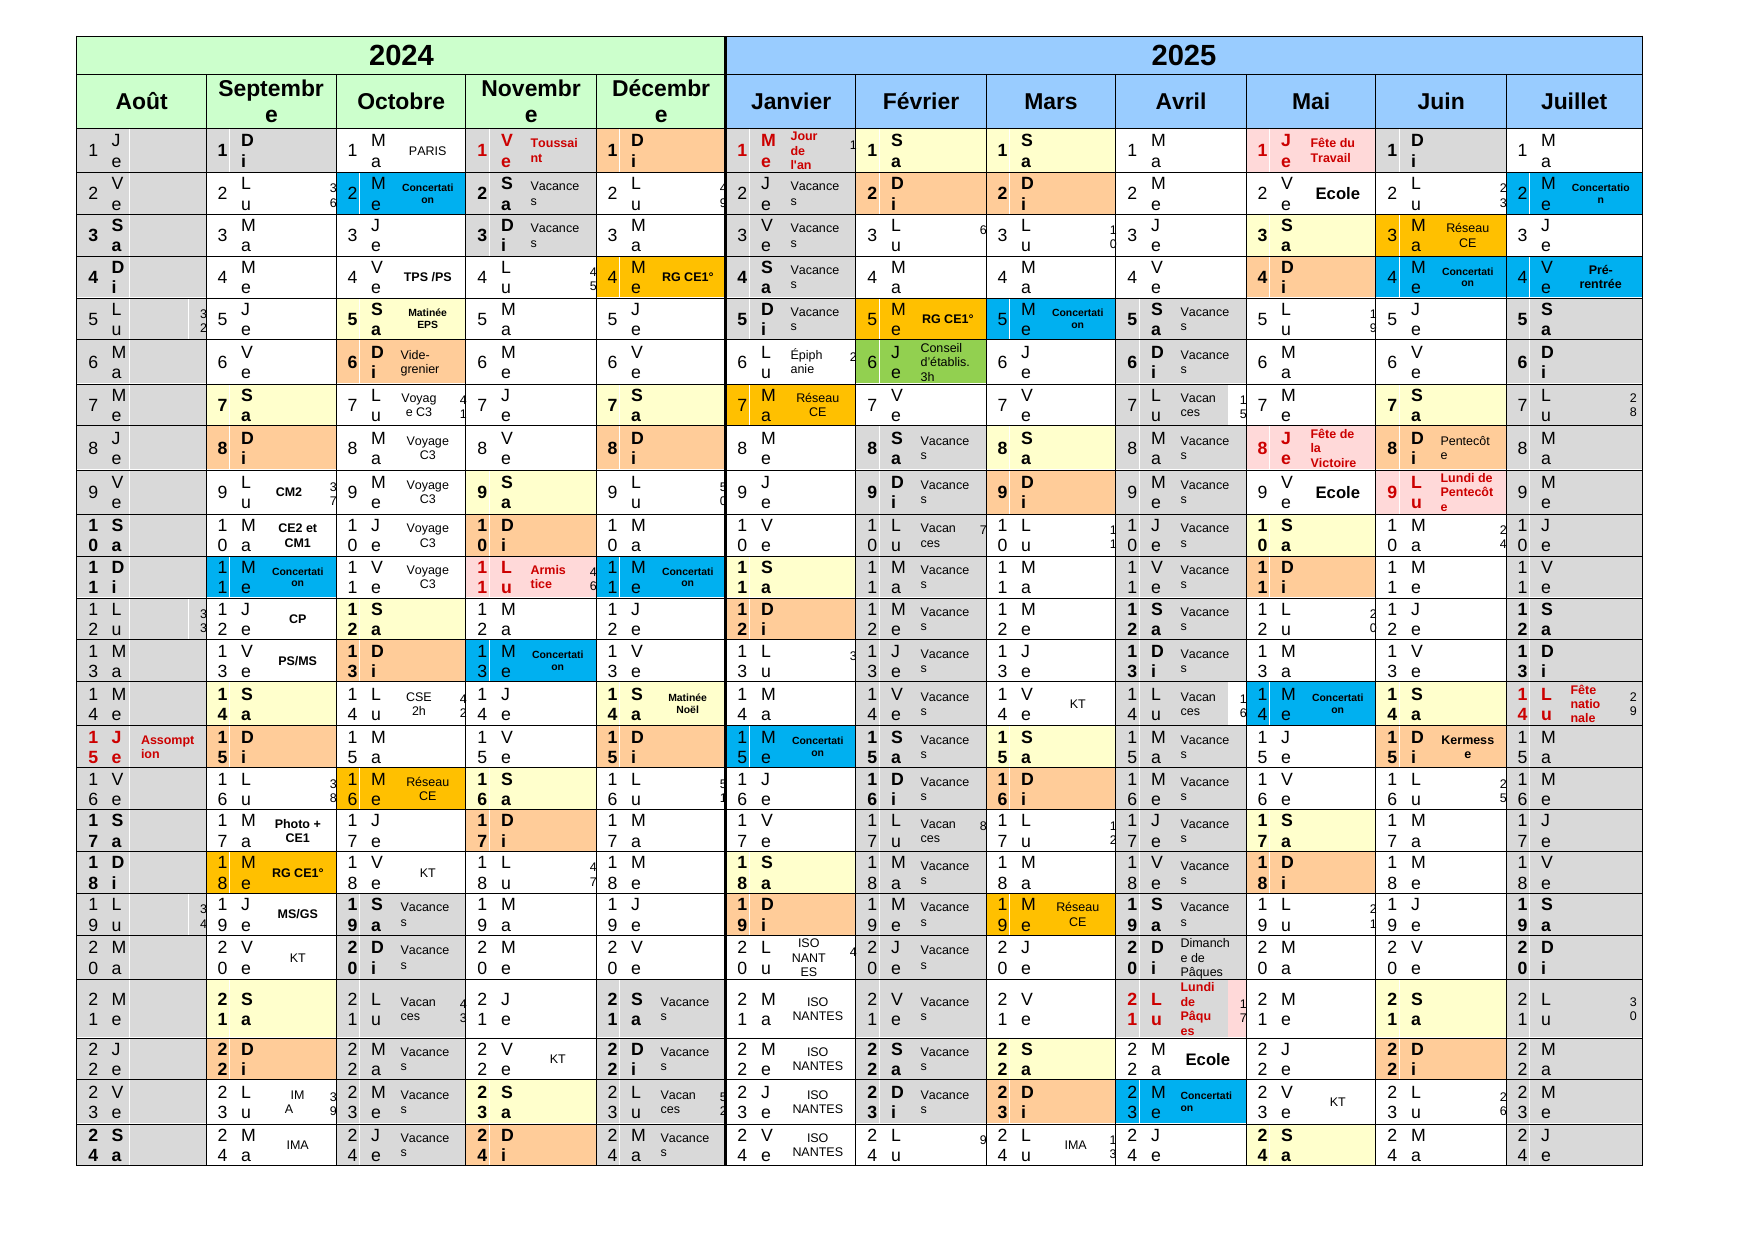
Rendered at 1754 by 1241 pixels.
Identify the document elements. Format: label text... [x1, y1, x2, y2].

table_cell 12 [1247, 599, 1269, 639]
table_cell [130, 557, 206, 597]
table_cell [519, 599, 596, 639]
table_cell Di [880, 1080, 909, 1123]
table_cell Me [1140, 173, 1169, 214]
table_cell [1429, 1039, 1506, 1079]
table_cell 4 [727, 257, 749, 297]
table_cell [1559, 426, 1642, 469]
table_cell Me [1140, 768, 1169, 809]
table_cell Juillet [1507, 75, 1642, 128]
table_cell 10 [856, 515, 879, 556]
table_cell 16 [597, 768, 619, 809]
table_cell 16 [337, 768, 359, 809]
table_cell 10 [597, 515, 619, 556]
table_cell 11 [207, 557, 229, 597]
table_cell 8 [1247, 426, 1269, 469]
table_cell Ma [1140, 129, 1169, 172]
table_cell [1559, 515, 1642, 556]
table_cell Vacances [1169, 299, 1246, 339]
table_cell Lu [750, 640, 779, 681]
table_cell Je [750, 1080, 779, 1123]
table_cell [649, 471, 708, 514]
table_cell Vacances [1169, 768, 1246, 809]
table_cell 17 [77, 810, 100, 851]
table_cell [259, 426, 336, 469]
table_cell 11 [597, 557, 619, 597]
table_cell [1559, 936, 1642, 979]
table_cell Sa [100, 810, 129, 851]
table_cell Pentecôte [1429, 426, 1506, 469]
table_cell 7 [597, 385, 619, 425]
table_cell [130, 173, 206, 214]
table_cell Me [620, 257, 649, 297]
table_cell Vacances [909, 1080, 986, 1123]
table_cell Réseau CE [1039, 894, 1115, 935]
table_cell [1429, 129, 1506, 172]
table_cell Ma [880, 257, 909, 297]
table_cell [389, 599, 465, 639]
table_cell Vacances [909, 936, 986, 979]
table_cell 4 [1247, 257, 1269, 297]
table_cell 3 [466, 215, 489, 256]
table_cell Ve [1140, 257, 1169, 297]
table_cell [130, 215, 206, 256]
table_cell Je [1140, 515, 1169, 556]
table_cell 18 [597, 852, 619, 893]
table_cell 10 [207, 515, 229, 556]
table_cell 3 [727, 215, 749, 256]
table_cell [1299, 726, 1375, 767]
table_cell Je [1530, 515, 1559, 556]
table_cell 23 [337, 1080, 359, 1123]
table_cell Sa [360, 299, 389, 339]
table_cell 4 [207, 257, 229, 297]
table_cell 11 [987, 557, 1009, 597]
table_cell [259, 768, 318, 809]
table_cell Ma [1400, 1125, 1429, 1165]
table_cell [130, 1080, 206, 1123]
table_cell 7 [77, 385, 100, 425]
table_cell 11 [727, 557, 749, 597]
table_cell Di [1270, 852, 1299, 893]
table_cell 22 [727, 1039, 749, 1079]
table_cell Vide-grenier [389, 340, 465, 383]
table_cell Lu [490, 852, 519, 893]
table_cell 12 [77, 599, 100, 639]
table_cell [259, 129, 336, 172]
table_cell Di [230, 129, 259, 172]
table_cell [1039, 936, 1115, 979]
table_cell [1429, 173, 1488, 214]
table_cell Me [1270, 682, 1299, 725]
table_cell [1559, 640, 1642, 681]
table_cell 11 [1507, 557, 1529, 597]
table_cell Sa [750, 557, 779, 597]
table_cell Voyage C3 [389, 471, 465, 514]
table_cell 17 [856, 810, 879, 851]
table_cell 10 [727, 515, 749, 556]
table_cell [1169, 129, 1246, 172]
table_cell Concertation [389, 173, 465, 214]
table_cell 12 [727, 599, 749, 639]
table_cell Me [620, 557, 649, 597]
table_cell 9 [337, 471, 359, 514]
table_cell 6 [466, 340, 489, 383]
table_cell Je [1140, 215, 1169, 256]
table_cell 5 [1247, 299, 1269, 339]
table_cell 21 [77, 980, 100, 1037]
table_cell 20 [466, 936, 489, 979]
table_cell 26 [1488, 1080, 1506, 1123]
table_cell 12 [337, 599, 359, 639]
table_cell Me [1270, 980, 1299, 1037]
table_cell [1559, 726, 1642, 767]
table_cell Lu [1270, 599, 1299, 639]
table_cell [649, 426, 724, 469]
table_cell 18 [337, 852, 359, 893]
table_cell Ma [1140, 726, 1169, 767]
table_cell Ve [880, 980, 909, 1037]
table_cell 14 [207, 682, 229, 725]
table_cell 21 [1507, 980, 1529, 1037]
table_cell 20 [856, 936, 879, 979]
table_cell 15 [1247, 726, 1269, 767]
table_cell [1429, 936, 1506, 979]
table_cell Ve [100, 768, 129, 809]
table_cell 21 [1116, 980, 1139, 1037]
table_cell Lu [750, 936, 779, 979]
table_cell Di [1140, 936, 1169, 979]
table_cell 22 [987, 1039, 1009, 1079]
table_cell Fête du Travail [1299, 129, 1375, 172]
table_cell Di [490, 515, 519, 556]
table_cell 1 [1376, 129, 1399, 172]
table_cell 13 [1376, 640, 1399, 681]
table_cell Ve [100, 173, 129, 214]
table_cell Je [620, 299, 649, 339]
table_cell 18 [1507, 852, 1529, 893]
table_cell [259, 385, 336, 425]
table_cell [130, 471, 206, 514]
table_cell KT [519, 1039, 596, 1079]
table_cell Je [1530, 810, 1559, 851]
table_cell Ma [620, 515, 649, 556]
table_cell Octobre [337, 75, 465, 128]
table_cell Je [750, 173, 779, 214]
table_cell Vacances [389, 936, 465, 979]
table_cell Vacances [909, 515, 968, 556]
table_cell PS/MS [259, 640, 336, 681]
table_cell 23 [1488, 173, 1506, 214]
table_cell Fête nationale [1559, 682, 1618, 725]
table_cell Vacances [649, 1080, 708, 1123]
table_cell Di [230, 426, 259, 469]
table_cell 23 [597, 1080, 619, 1123]
table_cell 20 [1507, 936, 1529, 979]
table_cell 24 [337, 1125, 359, 1165]
table_cell Je [1400, 599, 1429, 639]
table_cell 15 [727, 726, 749, 767]
table_cell Lu [1010, 215, 1039, 256]
table_cell IMA [259, 1080, 318, 1123]
table_cell Ve [230, 936, 259, 979]
table_cell Réseau CE [779, 385, 855, 425]
table_cell [1039, 215, 1098, 256]
table_cell [1559, 129, 1642, 172]
table_cell Vacances [389, 1125, 465, 1165]
table_cell Di [1270, 557, 1299, 597]
table_cell 16 [856, 768, 879, 809]
table_cell Sa [1530, 299, 1559, 339]
table_cell [389, 640, 465, 681]
table_cell Mai [1247, 75, 1375, 128]
table_cell Sa [1010, 426, 1039, 469]
table_cell Concertation [779, 726, 855, 767]
table_cell [649, 215, 724, 256]
table_cell Me [1530, 471, 1559, 514]
table_cell 16 [77, 768, 100, 809]
table_cell Di [750, 894, 779, 935]
table_cell Ve [490, 129, 519, 172]
table_cell Lu [1530, 980, 1559, 1037]
table_cell 4 [77, 257, 100, 297]
table_cell Juin [1376, 75, 1506, 128]
table_cell [1429, 385, 1506, 425]
table_cell Ve [1010, 385, 1039, 425]
table_cell 18 [77, 852, 100, 893]
table_cell Lu [620, 768, 649, 809]
table_cell 21 [337, 980, 359, 1037]
table_cell 8 [337, 426, 359, 469]
table_cell [649, 340, 724, 383]
table_cell [1299, 599, 1358, 639]
table_cell [1429, 682, 1506, 725]
table_cell 3 [597, 215, 619, 256]
table_cell 7 [968, 515, 986, 556]
table_cell Novembre [466, 75, 596, 128]
table_cell [259, 1039, 336, 1079]
table_cell 4 [337, 257, 359, 297]
table_cell 6 [77, 340, 100, 383]
table_cell [649, 173, 708, 214]
table_cell [1429, 640, 1506, 681]
table_cell Sa [230, 980, 259, 1037]
table_cell 15 [1376, 726, 1399, 767]
table_cell Di [1530, 340, 1559, 383]
table_cell Je [880, 936, 909, 979]
table_cell Lu [1530, 385, 1559, 425]
table_cell 7 [1116, 385, 1139, 425]
table_cell RG CE1° [909, 299, 986, 339]
table_cell 3 [1376, 215, 1399, 256]
table_cell 5 [597, 299, 619, 339]
table_cell 2 [1507, 173, 1529, 214]
table_cell 3 [1116, 215, 1139, 256]
table_cell 28 [1618, 385, 1642, 425]
table_cell 14 [77, 682, 100, 725]
table_cell 19 [1358, 299, 1375, 339]
table_cell 21 [466, 980, 489, 1037]
table_cell Vacances [909, 852, 986, 893]
table_cell Je [1530, 215, 1559, 256]
table_cell 22 [1507, 1039, 1529, 1079]
table_cell 14 [337, 682, 359, 725]
table_cell [259, 682, 336, 725]
table_cell [779, 599, 855, 639]
table_cell Vacances [909, 980, 986, 1037]
table_cell 9 [1116, 471, 1139, 514]
table_cell Me [880, 299, 909, 339]
table_cell Armistice [519, 557, 578, 597]
table_cell KT [259, 936, 336, 979]
table_cell 24 [856, 1125, 879, 1165]
table_cell Lundi de Pâques [1169, 980, 1228, 1037]
table_cell 24 [1488, 515, 1506, 556]
table_cell [779, 682, 855, 725]
table_cell Sa [1400, 385, 1429, 425]
table_cell Ve [360, 257, 389, 297]
table_cell 8 [1507, 426, 1529, 469]
table_cell Di [620, 1039, 649, 1079]
table_cell [1299, 980, 1375, 1037]
table_cell 17 [337, 810, 359, 851]
table_cell Di [490, 810, 519, 851]
table_cell Vacances [909, 1039, 986, 1079]
table_cell [1039, 515, 1098, 556]
table_cell 18 [1116, 852, 1139, 893]
table_cell 15 [1116, 726, 1139, 767]
table_cell [259, 173, 318, 214]
table_cell 8 [466, 426, 489, 469]
table_cell Lu [360, 682, 389, 725]
table_cell 7 [466, 385, 489, 425]
table_cell Sa [490, 471, 519, 514]
table_cell 13 [727, 640, 749, 681]
table_cell [779, 557, 855, 597]
table_cell Lu [880, 1125, 909, 1165]
table_cell 9 [727, 471, 749, 514]
table_cell Voyage C3 [389, 515, 465, 556]
table_cell 6 [1507, 340, 1529, 383]
table_cell 20 [1358, 599, 1375, 639]
table_cell 23 [207, 1080, 229, 1123]
table_cell [779, 810, 855, 851]
table_cell Di [1400, 726, 1429, 767]
table_cell Ve [880, 385, 909, 425]
table_cell Me [1400, 852, 1429, 893]
table_cell [1429, 894, 1506, 935]
table_cell Di [100, 557, 129, 597]
table_cell 6 [1116, 340, 1139, 383]
table_cell Vacances [389, 980, 448, 1037]
table_cell Vacances [779, 173, 855, 214]
table_cell 16 [1228, 682, 1246, 725]
table_cell Je [750, 768, 779, 809]
table_cell Sa [1270, 810, 1299, 851]
table_cell Di [1010, 1080, 1039, 1123]
table_cell [1299, 640, 1375, 681]
table_cell [1299, 810, 1375, 851]
table_cell 5 [77, 299, 100, 339]
table_cell Ve [1010, 682, 1039, 725]
table_cell 7 [1247, 385, 1269, 425]
table_cell 24 [1376, 1125, 1399, 1165]
table_cell Ma [360, 129, 389, 172]
table_cell 23 [1247, 1080, 1269, 1123]
table_cell 37 [318, 471, 336, 514]
table_cell 4 [1376, 257, 1399, 297]
table_cell [519, 810, 596, 851]
table_cell 51 [708, 768, 724, 809]
table_cell 2 [337, 173, 359, 214]
table_cell Ma [100, 936, 129, 979]
table_cell 6 [987, 340, 1009, 383]
table_cell Mars [987, 75, 1115, 128]
table_cell Je [230, 894, 259, 935]
table_cell Di [750, 299, 779, 339]
table_cell 6 [1247, 340, 1269, 383]
table_cell Sa [1400, 682, 1429, 725]
table_cell Je [1270, 426, 1299, 469]
table_cell 34 [189, 894, 206, 935]
table_cell Je [1010, 640, 1039, 681]
table_cell [1039, 640, 1115, 681]
table_cell Ve [230, 340, 259, 383]
table_cell 9 [856, 471, 879, 514]
table_cell Vacances [909, 768, 986, 809]
table_cell 22 [1247, 1039, 1269, 1079]
table_cell Di [1530, 640, 1559, 681]
table_cell Sa [880, 726, 909, 767]
table_cell 24 [207, 1125, 229, 1165]
table_cell Ma [620, 215, 649, 256]
table_cell 14 [1507, 682, 1529, 725]
table_cell 15 [1507, 726, 1529, 767]
table_cell 7 [337, 385, 359, 425]
table_cell 13 [1247, 640, 1269, 681]
table_cell 19 [987, 894, 1009, 935]
table_cell 7 [987, 385, 1009, 425]
table_cell 1 [856, 129, 879, 172]
table_cell 6 [597, 340, 619, 383]
table_cell Je [100, 129, 129, 172]
table_cell [1299, 1039, 1375, 1079]
table_cell Di [230, 726, 259, 767]
table_cell 12 [1116, 599, 1139, 639]
table_cell Sa [620, 385, 649, 425]
table_cell 4 [1507, 257, 1529, 297]
table_cell Vacances [649, 980, 724, 1037]
table_cell Ve [1270, 1080, 1299, 1123]
table_cell 11 [1247, 557, 1269, 597]
table_cell 10 [466, 515, 489, 556]
table_cell 20 [987, 936, 1009, 979]
table_cell [1559, 557, 1642, 597]
table_cell Je [490, 980, 519, 1037]
table_cell 14 [1376, 682, 1399, 725]
table_cell Ve [230, 640, 259, 681]
table_cell [130, 599, 188, 639]
table_cell Réseau CE [389, 768, 465, 809]
table_cell [519, 894, 596, 935]
table_cell 17 [466, 810, 489, 851]
table_cell Vacances [909, 682, 986, 725]
table_cell Sa [100, 1125, 129, 1165]
table_cell 6 [727, 340, 749, 383]
table_cell 13 [856, 640, 879, 681]
table_cell Di [620, 129, 649, 172]
table_cell 23 [466, 1080, 489, 1123]
table_cell Me [1140, 1080, 1169, 1123]
table_cell Ma [100, 640, 129, 681]
table_cell 2 [838, 340, 855, 383]
table_cell Ve [1270, 471, 1299, 514]
table_cell [130, 257, 206, 297]
table_cell 12 [597, 599, 619, 639]
table_cell Décembre [597, 75, 724, 128]
table_cell Ve [1530, 257, 1559, 297]
table_cell [130, 385, 206, 425]
table_cell 8 [727, 426, 749, 469]
table_cell Di [620, 426, 649, 469]
table_cell 2 [1376, 173, 1399, 214]
table_cell Di [360, 640, 389, 681]
table_cell 14 [1116, 682, 1139, 725]
table_cell Lu [230, 1080, 259, 1123]
table_cell 30 [1618, 980, 1642, 1037]
table_cell 14 [727, 682, 749, 725]
table_cell 16 [1507, 768, 1529, 809]
table_cell Sa [1530, 894, 1559, 935]
table_cell Di [1140, 340, 1169, 383]
table_cell 17 [207, 810, 229, 851]
table_cell 6 [337, 340, 359, 383]
table_cell 47 [578, 852, 596, 893]
table_cell Me [750, 426, 779, 469]
table_cell 10 [1116, 515, 1139, 556]
table_cell Di [750, 599, 779, 639]
table_cell Di [100, 852, 129, 893]
table_cell Je [1010, 340, 1039, 383]
table_cell 9 [597, 471, 619, 514]
table_cell 12 [207, 599, 229, 639]
table_cell [909, 1125, 968, 1165]
table_cell [1559, 980, 1618, 1037]
table_cell Vacances [1169, 726, 1246, 767]
table_cell 24 [466, 1125, 489, 1165]
table_cell Je [750, 471, 779, 514]
table_cell 21 [597, 980, 619, 1037]
table_cell 11 [856, 557, 879, 597]
table_cell [1039, 426, 1115, 469]
table_cell Me [1140, 471, 1169, 514]
table_cell Je [100, 426, 129, 469]
table_cell [130, 980, 206, 1037]
table_cell Vacances [389, 894, 465, 935]
table_cell Me [360, 173, 389, 214]
table_cell KT [389, 852, 465, 893]
table_cell Me [1530, 173, 1559, 214]
table_cell [1559, 852, 1642, 893]
table_cell 4 [838, 936, 855, 979]
table_cell Je [490, 682, 519, 725]
table_cell Lundi de Pentecôte [1429, 471, 1506, 514]
table_cell Ve [1400, 640, 1429, 681]
table_cell Ma [1140, 1039, 1169, 1079]
table_cell Di [360, 936, 389, 979]
table_header 2025 [727, 37, 1642, 74]
table_cell Di [490, 215, 519, 256]
table_cell Sa [360, 599, 389, 639]
table_cell Lu [880, 515, 909, 556]
table_cell 6 [856, 340, 879, 383]
table_cell Me [490, 340, 519, 383]
table_cell [1039, 173, 1115, 214]
table_cell 18 [1247, 852, 1269, 893]
table_cell Ve [620, 640, 649, 681]
table_cell Me [360, 471, 389, 514]
table_cell 22 [856, 1039, 879, 1079]
table_cell 24 [987, 1125, 1009, 1165]
table_cell 2 [856, 173, 879, 214]
table_cell 13 [207, 640, 229, 681]
table_cell 16 [727, 768, 749, 809]
table_cell [649, 768, 708, 809]
table_cell [649, 640, 724, 681]
table_cell 12 [1507, 599, 1529, 639]
table_cell [1039, 810, 1098, 851]
table_cell 1 [466, 129, 489, 172]
table_cell Concertation [259, 557, 336, 597]
table_cell Lu [620, 471, 649, 514]
table_cell 6 [207, 340, 229, 383]
table_cell IMA [1039, 1125, 1098, 1165]
table_cell Je [360, 810, 389, 851]
table_cell Vacances [909, 810, 968, 851]
table_cell Vacances [909, 640, 986, 681]
table_cell Dimanche de Pâques [1169, 936, 1246, 979]
table_cell Me [1530, 1080, 1559, 1123]
table_cell ISO NANTES [779, 980, 855, 1037]
table_cell 21 [1376, 980, 1399, 1037]
table_cell 2 [597, 173, 619, 214]
table_cell Vacances [1169, 515, 1246, 556]
table_cell Me [490, 640, 519, 681]
table_cell Vacances [1169, 426, 1246, 469]
table_cell Concertation [1169, 1080, 1246, 1123]
table_cell Ma [230, 215, 259, 256]
table_cell 21 [727, 980, 749, 1037]
table_cell Sa [1270, 1125, 1299, 1165]
table_cell [1429, 1080, 1488, 1123]
table_cell 20 [1247, 936, 1269, 979]
table_cell Me [1010, 299, 1039, 339]
table_cell Je [1140, 1125, 1169, 1165]
table_cell [519, 852, 578, 893]
table_cell 5 [727, 299, 749, 339]
table_cell Ma [490, 599, 519, 639]
table_cell 32 [189, 299, 206, 339]
table_cell 5 [337, 299, 359, 339]
table_cell [1039, 385, 1115, 425]
table_cell [130, 129, 206, 172]
table_cell 17 [1228, 980, 1246, 1037]
table_cell [1429, 1125, 1506, 1165]
table_cell Ve [750, 1125, 779, 1165]
table_cell [130, 936, 206, 979]
table_cell [1039, 257, 1115, 297]
table_cell Ma [360, 726, 389, 767]
table_cell 22 [1376, 1039, 1399, 1079]
table_cell Lu [100, 299, 129, 339]
table_cell Me [1400, 257, 1429, 297]
table_cell [909, 215, 968, 256]
table_cell Lu [1270, 894, 1299, 935]
table_cell Voyage C3 [389, 557, 465, 597]
table_cell 19 [1376, 894, 1399, 935]
table_cell Sa [490, 173, 519, 214]
table_cell Je [1010, 936, 1039, 979]
table_cell [1169, 257, 1246, 297]
table_cell Avril [1116, 75, 1246, 128]
table_cell 23 [987, 1080, 1009, 1123]
table_cell 18 [466, 852, 489, 893]
table_cell [1299, 852, 1375, 893]
table_cell [649, 936, 724, 979]
table_cell Me [1010, 599, 1039, 639]
table_cell 1 [1507, 129, 1529, 172]
table_cell Sa [1010, 129, 1039, 172]
table_cell 16 [1376, 768, 1399, 809]
table_cell [779, 640, 838, 681]
table_cell Di [360, 340, 389, 383]
table_cell Sa [100, 515, 129, 556]
table_cell 3 [838, 640, 855, 681]
table_cell 19 [856, 894, 879, 935]
table_cell 7 [1376, 385, 1399, 425]
table_cell Ma [880, 557, 909, 597]
table_cell Di [1400, 1039, 1429, 1079]
table_cell [1559, 1080, 1642, 1123]
table_cell Je [1530, 1125, 1559, 1165]
table_cell Sa [1140, 894, 1169, 935]
table_cell Lu [100, 599, 129, 639]
table_cell [649, 299, 724, 339]
table_cell Vacances [909, 726, 986, 767]
table_cell 19 [1116, 894, 1139, 935]
table_cell Ma [490, 894, 519, 935]
table_cell Je [360, 515, 389, 556]
table_cell 49 [708, 173, 724, 214]
table_cell [519, 768, 596, 809]
table_cell [389, 215, 465, 256]
table_cell Kermesse [1429, 726, 1506, 767]
table_cell 7 [1507, 385, 1529, 425]
table_cell Sa [880, 426, 909, 469]
table_cell Lu [1400, 471, 1429, 514]
table_cell [519, 1080, 596, 1123]
table_cell Me [750, 1039, 779, 1079]
table_cell 29 [1618, 682, 1642, 725]
table_cell Ve [750, 515, 779, 556]
table_cell 8 [1116, 426, 1139, 469]
table_cell 21 [987, 980, 1009, 1037]
table_cell [1039, 1039, 1115, 1079]
table_cell 14 [856, 682, 879, 725]
table_cell 6 [1376, 340, 1399, 383]
table_cell [519, 936, 596, 979]
table_cell Vacances [779, 299, 855, 339]
table_cell 3 [207, 215, 229, 256]
table_cell Lu [750, 340, 779, 383]
table_cell 3 [987, 215, 1009, 256]
table_cell 9 [968, 1125, 986, 1165]
table_cell [779, 894, 855, 935]
table_cell Ve [1530, 557, 1559, 597]
table_cell Ve [1140, 852, 1169, 893]
table_cell 3 [856, 215, 879, 256]
table_cell Septembre [207, 75, 336, 128]
table_cell [1559, 894, 1642, 935]
table_cell Ma [620, 1125, 649, 1165]
table_cell Ve [360, 852, 389, 893]
table_cell Lu [1140, 682, 1169, 725]
table_cell 18 [207, 852, 229, 893]
table_cell Sa [360, 894, 389, 935]
table_cell Ma [1270, 936, 1299, 979]
table_cell 17 [1247, 810, 1269, 851]
table_cell [649, 129, 724, 172]
table_cell [779, 426, 855, 469]
table_cell 7 [727, 385, 749, 425]
table_cell 15 [337, 726, 359, 767]
table_cell 50 [708, 471, 724, 514]
table_cell 4 [1116, 257, 1139, 297]
table_cell [1429, 515, 1488, 556]
table_cell [130, 515, 206, 556]
table_cell Ve [620, 936, 649, 979]
table_cell Me [360, 768, 389, 809]
table_cell Août [77, 75, 206, 128]
table_cell Je [1400, 894, 1429, 935]
table_cell Lu [1010, 810, 1039, 851]
table_cell 20 [727, 936, 749, 979]
table_cell 19 [207, 894, 229, 935]
table_cell [1429, 852, 1506, 893]
table_cell [1559, 768, 1642, 809]
table_cell 15 [466, 726, 489, 767]
table_cell Ma [1010, 852, 1039, 893]
table_cell 20 [1376, 936, 1399, 979]
table_cell Di [880, 173, 909, 214]
table_cell Je [1270, 726, 1299, 767]
table_cell 2 [466, 173, 489, 214]
table_cell Ma [230, 515, 259, 556]
table_cell [1429, 340, 1506, 383]
table_cell Lu [1400, 173, 1429, 214]
table_cell 23 [77, 1080, 100, 1123]
table_cell [1169, 1125, 1246, 1165]
table_cell [130, 1125, 206, 1165]
table_cell 24 [1247, 1125, 1269, 1165]
table_cell Toussaint [519, 129, 596, 172]
table_cell [649, 852, 724, 893]
table_cell Je [620, 599, 649, 639]
table_cell 19 [727, 894, 749, 935]
table_cell Sa [620, 980, 649, 1037]
table_cell [1299, 936, 1375, 979]
table_cell Me [1270, 385, 1299, 425]
table_cell Ma [1270, 340, 1299, 383]
table_cell TPS /PS [389, 257, 465, 297]
table_cell Vacances [1169, 852, 1246, 893]
table_cell Ve [100, 471, 129, 514]
table_cell Ve [1270, 768, 1299, 809]
table_cell 42 [448, 682, 465, 725]
table_cell 5 [207, 299, 229, 339]
table_cell 20 [597, 936, 619, 979]
table_cell [1429, 980, 1506, 1037]
table_cell 4 [466, 257, 489, 297]
table_cell [259, 726, 336, 767]
table_cell [1299, 515, 1375, 556]
table_cell Sa [1010, 1039, 1039, 1079]
table_cell 36 [318, 173, 336, 214]
table_cell Ma [1010, 257, 1039, 297]
table_cell Sa [490, 1080, 519, 1123]
table_cell [1169, 173, 1246, 214]
table_cell 4 [987, 257, 1009, 297]
table_cell [519, 471, 596, 514]
table_cell 5 [1376, 299, 1399, 339]
table_cell Ma [1400, 810, 1429, 851]
table_cell 1 [1247, 129, 1269, 172]
table_cell Concertation [1039, 299, 1115, 339]
table_cell [649, 385, 724, 425]
table_cell Je [1270, 1039, 1299, 1079]
table_cell Réseau CE [1429, 215, 1506, 256]
table_cell 11 [466, 557, 489, 597]
table_cell Ve [490, 726, 519, 767]
table_cell [130, 640, 206, 681]
table_cell 10 [77, 515, 100, 556]
table_cell [130, 340, 206, 383]
table_cell 15 [77, 726, 100, 767]
table_cell Ve [360, 557, 389, 597]
table_cell 1 [207, 129, 229, 172]
table_cell Vacances [909, 471, 986, 514]
table_cell Concertation [519, 640, 596, 681]
table_cell [389, 810, 465, 851]
table_cell 10 [337, 515, 359, 556]
table_cell Concertation [1559, 173, 1642, 214]
table_cell 16 [1247, 768, 1269, 809]
table_cell [1429, 810, 1506, 851]
table_cell [1039, 768, 1115, 809]
table_cell 24 [597, 1125, 619, 1165]
table_cell Lu [360, 385, 389, 425]
table_cell [130, 426, 206, 469]
table_cell Vacances [1169, 385, 1228, 425]
table_cell Me [230, 557, 259, 597]
table_cell 14 [597, 682, 619, 725]
table_cell 1 [987, 129, 1009, 172]
table_cell Sa [230, 682, 259, 725]
table_cell Me [880, 894, 909, 935]
table_cell 14 [987, 682, 1009, 725]
table_cell [909, 173, 986, 214]
table_cell 21 [856, 980, 879, 1037]
table_cell Ve [1270, 173, 1299, 214]
table_cell Ve [750, 215, 779, 256]
table_cell [1039, 852, 1115, 893]
table_cell Me [750, 129, 779, 172]
table_cell 24 [1116, 1125, 1139, 1165]
table_cell Lu [230, 173, 259, 214]
table_cell [519, 515, 596, 556]
table_cell [1039, 129, 1115, 172]
table_cell Sa [230, 385, 259, 425]
table_cell Vacances [1169, 599, 1246, 639]
table_cell Ma [1010, 557, 1039, 597]
table_cell Lu [100, 894, 129, 935]
table_cell 9 [1247, 471, 1269, 514]
table_cell 13 [987, 640, 1009, 681]
table_cell Matinée Noël [649, 682, 724, 725]
table_cell 9 [466, 471, 489, 514]
table_cell [649, 810, 724, 851]
table_cell 13 [1116, 640, 1139, 681]
table_cell Vacances [1169, 640, 1246, 681]
table_cell Ma [1400, 515, 1429, 556]
table_cell Concertation [1429, 257, 1506, 297]
table_cell CSE 2h [389, 682, 448, 725]
table_cell [1559, 215, 1642, 256]
table_cell 3 [1507, 215, 1529, 256]
table_cell Je [620, 894, 649, 935]
table_cell Ma [750, 980, 779, 1037]
table_cell 8 [597, 426, 619, 469]
table_cell Me [230, 852, 259, 893]
table_cell 11 [337, 557, 359, 597]
table_cell Ma [230, 810, 259, 851]
table_cell [1039, 471, 1115, 514]
table_cell Vacances [909, 557, 986, 597]
table_cell 15 [987, 726, 1009, 767]
table_cell Vacances [909, 426, 986, 469]
table_cell Di [1010, 173, 1039, 214]
table_cell CM2 [259, 471, 318, 514]
table_cell [649, 515, 724, 556]
table_cell 17 [727, 810, 749, 851]
table_cell KT [1039, 682, 1115, 725]
table_cell 17 [1507, 810, 1529, 851]
table_cell Ma [360, 1039, 389, 1079]
table_cell 22 [597, 1039, 619, 1079]
table_cell [649, 726, 724, 767]
table_cell 12 [856, 599, 879, 639]
table_cell 9 [207, 471, 229, 514]
table_cell [909, 129, 986, 172]
table_cell Lu [1140, 385, 1169, 425]
table_cell Sa [880, 1039, 909, 1079]
table_cell Ve [1400, 340, 1429, 383]
table_cell Ve [880, 682, 909, 725]
table_cell [519, 257, 578, 297]
table_cell [1299, 340, 1375, 383]
table_cell Lu [1530, 682, 1559, 725]
table_cell 22 [1116, 1039, 1139, 1079]
table_cell 20 [77, 936, 100, 979]
table_cell KT [1299, 1080, 1375, 1123]
table_cell [1559, 1039, 1642, 1079]
table_cell [259, 340, 336, 383]
table_cell 7 [856, 385, 879, 425]
table_cell [1299, 215, 1375, 256]
table_cell 14 [1247, 682, 1269, 725]
table_cell Vacances [649, 1039, 724, 1079]
table_cell Ve [750, 810, 779, 851]
table_cell Assomption [130, 726, 206, 767]
table_cell 3 [77, 215, 100, 256]
table_cell Jour de l'an [779, 129, 838, 172]
table_cell [1429, 599, 1506, 639]
table_cell Di [880, 768, 909, 809]
table_cell 13 [466, 640, 489, 681]
table_cell Me [1400, 557, 1429, 597]
table_cell 16 [207, 768, 229, 809]
table_cell 5 [1116, 299, 1139, 339]
table_cell Di [1010, 471, 1039, 514]
table_cell [1559, 810, 1642, 851]
table_cell [519, 980, 596, 1037]
table_cell Ma [230, 1125, 259, 1165]
table_cell Ve [1530, 852, 1559, 893]
table_cell Lu [490, 557, 519, 597]
table_cell 2 [727, 173, 749, 214]
table_cell 9 [1376, 471, 1399, 514]
table_cell Ve [490, 1039, 519, 1079]
table_header 2024 [77, 37, 724, 74]
table_cell Vacances [909, 894, 986, 935]
table_cell 16 [466, 768, 489, 809]
table_cell 2 [1247, 173, 1269, 214]
table_cell Ve [1400, 936, 1429, 979]
table_cell 22 [77, 1039, 100, 1079]
table_cell Voyage C3 [389, 426, 465, 469]
table_cell [130, 894, 188, 935]
table_cell [519, 726, 596, 767]
table_cell [1429, 557, 1506, 597]
table_cell [1299, 257, 1375, 297]
table_cell Ecole [1299, 471, 1375, 514]
table_cell RG CE1° [649, 257, 724, 297]
table_cell 15 [597, 726, 619, 767]
table_cell 5 [1507, 299, 1529, 339]
table_cell 2 [207, 173, 229, 214]
table_cell Ve [490, 426, 519, 469]
table_cell Me [1530, 768, 1559, 809]
table_cell Lu [880, 810, 909, 851]
table_cell Lu [1400, 768, 1429, 809]
table_cell 1 [727, 129, 749, 172]
table_cell Sa [490, 768, 519, 809]
table_cell Vacances [1169, 682, 1228, 725]
table_cell Ecole [1169, 1039, 1246, 1079]
table_cell IMA [259, 1125, 336, 1165]
table_cell Di [1270, 257, 1299, 297]
table_cell Me [100, 682, 129, 725]
table_cell [779, 768, 855, 809]
table_cell CP [259, 599, 336, 639]
table_cell 6 [968, 215, 986, 256]
table_cell Photo + CE1 [259, 810, 336, 851]
table_cell [519, 682, 596, 725]
table_cell 18 [987, 852, 1009, 893]
table_cell 22 [466, 1039, 489, 1079]
table_cell 3 [337, 215, 359, 256]
table_cell 20 [207, 936, 229, 979]
table_cell 2 [987, 173, 1009, 214]
table_cell 13 [77, 640, 100, 681]
table_cell Me [230, 257, 259, 297]
table_cell 23 [727, 1080, 749, 1123]
table_cell Me [750, 726, 779, 767]
table_cell Ma [1530, 1039, 1559, 1079]
table_cell [1039, 340, 1115, 383]
table_cell Vacances [389, 1039, 465, 1079]
table_cell Je [100, 1039, 129, 1079]
table_cell Conseil d’établis.3h [909, 340, 986, 383]
table_cell [1559, 471, 1642, 514]
table_cell 10 [1098, 215, 1115, 256]
table_cell 10 [1507, 515, 1529, 556]
table_cell [1299, 894, 1358, 935]
table_cell 10 [1376, 515, 1399, 556]
table_cell 1 [77, 129, 100, 172]
table_cell [1299, 1125, 1375, 1165]
table_cell 19 [466, 894, 489, 935]
table_cell 18 [856, 852, 879, 893]
table_cell 22 [207, 1039, 229, 1079]
table_cell 19 [337, 894, 359, 935]
table_cell 5 [466, 299, 489, 339]
table_cell 13 [1098, 1125, 1115, 1165]
table_cell 15 [207, 726, 229, 767]
table_cell Vacances [1169, 340, 1246, 383]
table_cell 12 [466, 599, 489, 639]
table_cell Je [1140, 810, 1169, 851]
table_cell Février [856, 75, 986, 128]
table_cell Di [880, 471, 909, 514]
table_cell [1169, 215, 1246, 256]
table_cell 21 [207, 980, 229, 1037]
table_cell 4 [856, 257, 879, 297]
table_cell 25 [1488, 768, 1506, 809]
table_cell [649, 599, 724, 639]
table_cell 9 [987, 471, 1009, 514]
table_cell Je [100, 726, 129, 767]
table_cell 41 [448, 385, 465, 425]
table_cell 7 [207, 385, 229, 425]
table_cell Je [490, 385, 519, 425]
table_cell Ma [1270, 640, 1299, 681]
table_cell Me [880, 599, 909, 639]
table_cell Vacances [389, 1080, 465, 1123]
table_cell 5 [856, 299, 879, 339]
table_cell 19 [77, 894, 100, 935]
table_cell [259, 299, 336, 339]
table_cell 17 [597, 810, 619, 851]
table_cell Vacances [1169, 894, 1246, 935]
table_cell Ma [1140, 426, 1169, 469]
table_cell 52 [708, 1080, 724, 1123]
table_cell [130, 1039, 206, 1079]
table_cell Vacances [909, 599, 986, 639]
table_cell 20 [1116, 936, 1139, 979]
table_cell Je [230, 599, 259, 639]
table_cell 17 [987, 810, 1009, 851]
table_cell Pré-rentrée [1559, 257, 1642, 297]
table_cell RG CE1° [259, 852, 336, 893]
table_cell Voyage C3 [389, 385, 448, 425]
table_cell Ma [1400, 215, 1429, 256]
table_cell Janvier [727, 75, 855, 128]
table_cell Lu [620, 173, 649, 214]
table_cell Lu [1270, 299, 1299, 339]
table_cell Di [1530, 936, 1559, 979]
table_cell Ecole [1299, 173, 1375, 214]
table_cell 8 [987, 426, 1009, 469]
table_cell [130, 810, 206, 851]
table_cell Vacances [649, 1125, 724, 1165]
table_cell ISO NANTES [779, 936, 838, 979]
table_cell Lu [1140, 980, 1169, 1037]
table_cell 21 [1358, 894, 1375, 935]
table_cell Lu [1010, 1125, 1039, 1165]
table_cell 1 [838, 129, 855, 172]
table_cell [130, 852, 206, 893]
table_cell Sa [880, 129, 909, 172]
table_cell Ve [1010, 980, 1039, 1037]
table_cell Sa [1140, 599, 1169, 639]
table_cell Ma [880, 852, 909, 893]
table_cell [519, 385, 596, 425]
table_cell 18 [1376, 852, 1399, 893]
table_cell Sa [1010, 726, 1039, 767]
table_cell 10 [987, 515, 1009, 556]
table_cell Sa [1270, 215, 1299, 256]
table_cell PARIS [389, 129, 465, 172]
table_cell [1429, 299, 1506, 339]
table_cell 4 [597, 257, 619, 297]
table_cell Vacances [519, 173, 596, 214]
table_cell [1559, 385, 1618, 425]
table_cell Ma [750, 385, 779, 425]
table_cell [519, 1125, 596, 1165]
table_cell 15 [856, 726, 879, 767]
table_cell Me [490, 936, 519, 979]
table_cell Concertation [1299, 682, 1375, 725]
table_cell ISO NANTES [779, 1039, 855, 1079]
table_cell [1039, 599, 1115, 639]
table_cell 19 [597, 894, 619, 935]
table_cell Sa [1530, 599, 1559, 639]
table_cell Ma [360, 426, 389, 469]
table_cell Vacances [779, 215, 855, 256]
table_cell 9 [1507, 471, 1529, 514]
table_cell [1559, 299, 1642, 339]
table_cell Ve [100, 1080, 129, 1123]
table_cell 21 [1247, 980, 1269, 1037]
table_cell Me [100, 385, 129, 425]
table_cell Lu [230, 768, 259, 809]
table_cell 8 [856, 426, 879, 469]
table_cell 17 [1376, 810, 1399, 851]
table_cell Je [360, 1125, 389, 1165]
table_cell Me [1010, 894, 1039, 935]
table_cell 46 [578, 557, 596, 597]
table_cell [1299, 557, 1375, 597]
table_cell Ma [1530, 129, 1559, 172]
table_cell 39 [318, 1080, 336, 1123]
table_cell [130, 768, 206, 809]
table_cell 12 [987, 599, 1009, 639]
table_cell 22 [337, 1039, 359, 1079]
table_cell 43 [448, 980, 465, 1037]
table_cell [649, 894, 724, 935]
table_cell Di [1140, 640, 1169, 681]
table_cell 45 [578, 257, 596, 297]
table_cell [519, 426, 596, 469]
table_cell Lu [620, 1080, 649, 1123]
table_cell Épiphanie [779, 340, 838, 383]
table_cell [259, 257, 336, 297]
table_cell Fête de la Victoire [1299, 426, 1375, 469]
table_cell 8 [77, 426, 100, 469]
table_cell Di [620, 726, 649, 767]
table_cell 23 [856, 1080, 879, 1123]
table_cell 38 [318, 768, 336, 809]
table_cell [1559, 599, 1642, 639]
table_cell 10 [1247, 515, 1269, 556]
table_cell 1 [1116, 129, 1139, 172]
table_cell [1039, 980, 1115, 1037]
table_cell ISO NANTES [779, 1125, 855, 1165]
table_cell 2 [77, 173, 100, 214]
table_cell Me [100, 980, 129, 1037]
table_cell Je [1270, 129, 1299, 172]
table_cell [779, 471, 855, 514]
table_cell [1299, 768, 1375, 809]
table_cell [909, 385, 986, 425]
table_cell Me [360, 1080, 389, 1123]
table_cell 23 [1376, 1080, 1399, 1123]
table_cell CE2 et CM1 [259, 515, 336, 556]
table_cell 11 [1116, 557, 1139, 597]
table_cell 24 [1507, 1125, 1529, 1165]
table_cell [130, 682, 206, 725]
table_cell Lu [230, 471, 259, 514]
table_cell 9 [77, 471, 100, 514]
table_cell Lu [1010, 515, 1039, 556]
table_cell Di [1010, 768, 1039, 809]
table_cell Vacances [1169, 557, 1246, 597]
table_cell 17 [1116, 810, 1139, 851]
table_cell Sa [620, 682, 649, 725]
table_cell 8 [1376, 426, 1399, 469]
table_cell 16 [1116, 768, 1139, 809]
table_cell 16 [987, 768, 1009, 809]
table_cell 13 [1507, 640, 1529, 681]
table_cell [259, 215, 336, 256]
table_cell [519, 299, 596, 339]
table_cell Sa [1140, 299, 1169, 339]
table_cell [1559, 1125, 1642, 1165]
table_cell [779, 515, 855, 556]
table_cell Sa [1400, 980, 1429, 1037]
table_cell Lu [880, 215, 909, 256]
table_cell 18 [727, 852, 749, 893]
table_cell 5 [987, 299, 1009, 339]
table_cell Ma [620, 810, 649, 851]
table_cell Je [230, 299, 259, 339]
table_cell Di [230, 1039, 259, 1079]
table_cell [1299, 299, 1358, 339]
table_cell 1 [597, 129, 619, 172]
table_cell 8 [968, 810, 986, 851]
table_cell Je [880, 340, 909, 383]
table_cell Di [490, 1125, 519, 1165]
table_cell Vacances [519, 215, 596, 256]
table_cell MS/GS [259, 894, 336, 935]
table_cell 1 [337, 129, 359, 172]
table_cell 12 [1098, 810, 1115, 851]
table_cell Vacances [1169, 471, 1246, 514]
table_cell 2 [1116, 173, 1139, 214]
table_cell Ma [1530, 726, 1559, 767]
table_cell [130, 299, 188, 339]
table_cell Di [100, 257, 129, 297]
table_cell Concertation [649, 557, 724, 597]
table_cell 3 [1247, 215, 1269, 256]
table_cell Sa [750, 852, 779, 893]
table_cell Vacances [779, 257, 855, 297]
table_cell ISO NANTES [779, 1080, 855, 1123]
table_cell 24 [727, 1125, 749, 1165]
table_cell Je [1400, 299, 1429, 339]
table_cell 19 [1247, 894, 1269, 935]
table_cell 19 [1507, 894, 1529, 935]
table_cell Ve [620, 340, 649, 383]
table_cell Ma [490, 299, 519, 339]
table_cell [1559, 340, 1642, 383]
table_cell [259, 980, 336, 1037]
table_cell Matinée EPS [389, 299, 465, 339]
table_cell Vacances [1169, 810, 1246, 851]
table_cell [1299, 385, 1375, 425]
table_cell Lu [1400, 1080, 1429, 1123]
table_cell 23 [1116, 1080, 1139, 1123]
table_cell Je [360, 215, 389, 256]
table_cell Ma [750, 682, 779, 725]
table_cell Lu [360, 980, 389, 1037]
table_cell Ma [100, 340, 129, 383]
table_cell 11 [1098, 515, 1115, 556]
table_cell Je [880, 640, 909, 681]
table_cell Sa [750, 257, 779, 297]
table_cell Ve [1140, 557, 1169, 597]
table_cell 23 [1507, 1080, 1529, 1123]
table_cell [389, 726, 465, 767]
table_cell Sa [1270, 515, 1299, 556]
table_cell Lu [490, 257, 519, 297]
table_cell 15 [1228, 385, 1246, 425]
table_cell 13 [597, 640, 619, 681]
table_cell Di [1400, 426, 1429, 469]
table_cell [1039, 1080, 1115, 1123]
table_cell [519, 340, 596, 383]
table_cell Di [1400, 129, 1429, 172]
table_cell 20 [337, 936, 359, 979]
table_cell [909, 257, 986, 297]
table_cell 24 [77, 1125, 100, 1165]
table_cell [1429, 768, 1488, 809]
table_cell 33 [189, 599, 206, 639]
table_cell [1039, 557, 1115, 597]
table_cell Sa [100, 215, 129, 256]
table_cell [1039, 726, 1115, 767]
table_cell 13 [337, 640, 359, 681]
table_cell 14 [466, 682, 489, 725]
table_cell Ma [1530, 426, 1559, 469]
table_cell 11 [77, 557, 100, 597]
table_cell 12 [1376, 599, 1399, 639]
table_cell [779, 852, 855, 893]
table_cell 8 [207, 426, 229, 469]
table_cell Me [620, 852, 649, 893]
table_cell 11 [1376, 557, 1399, 597]
